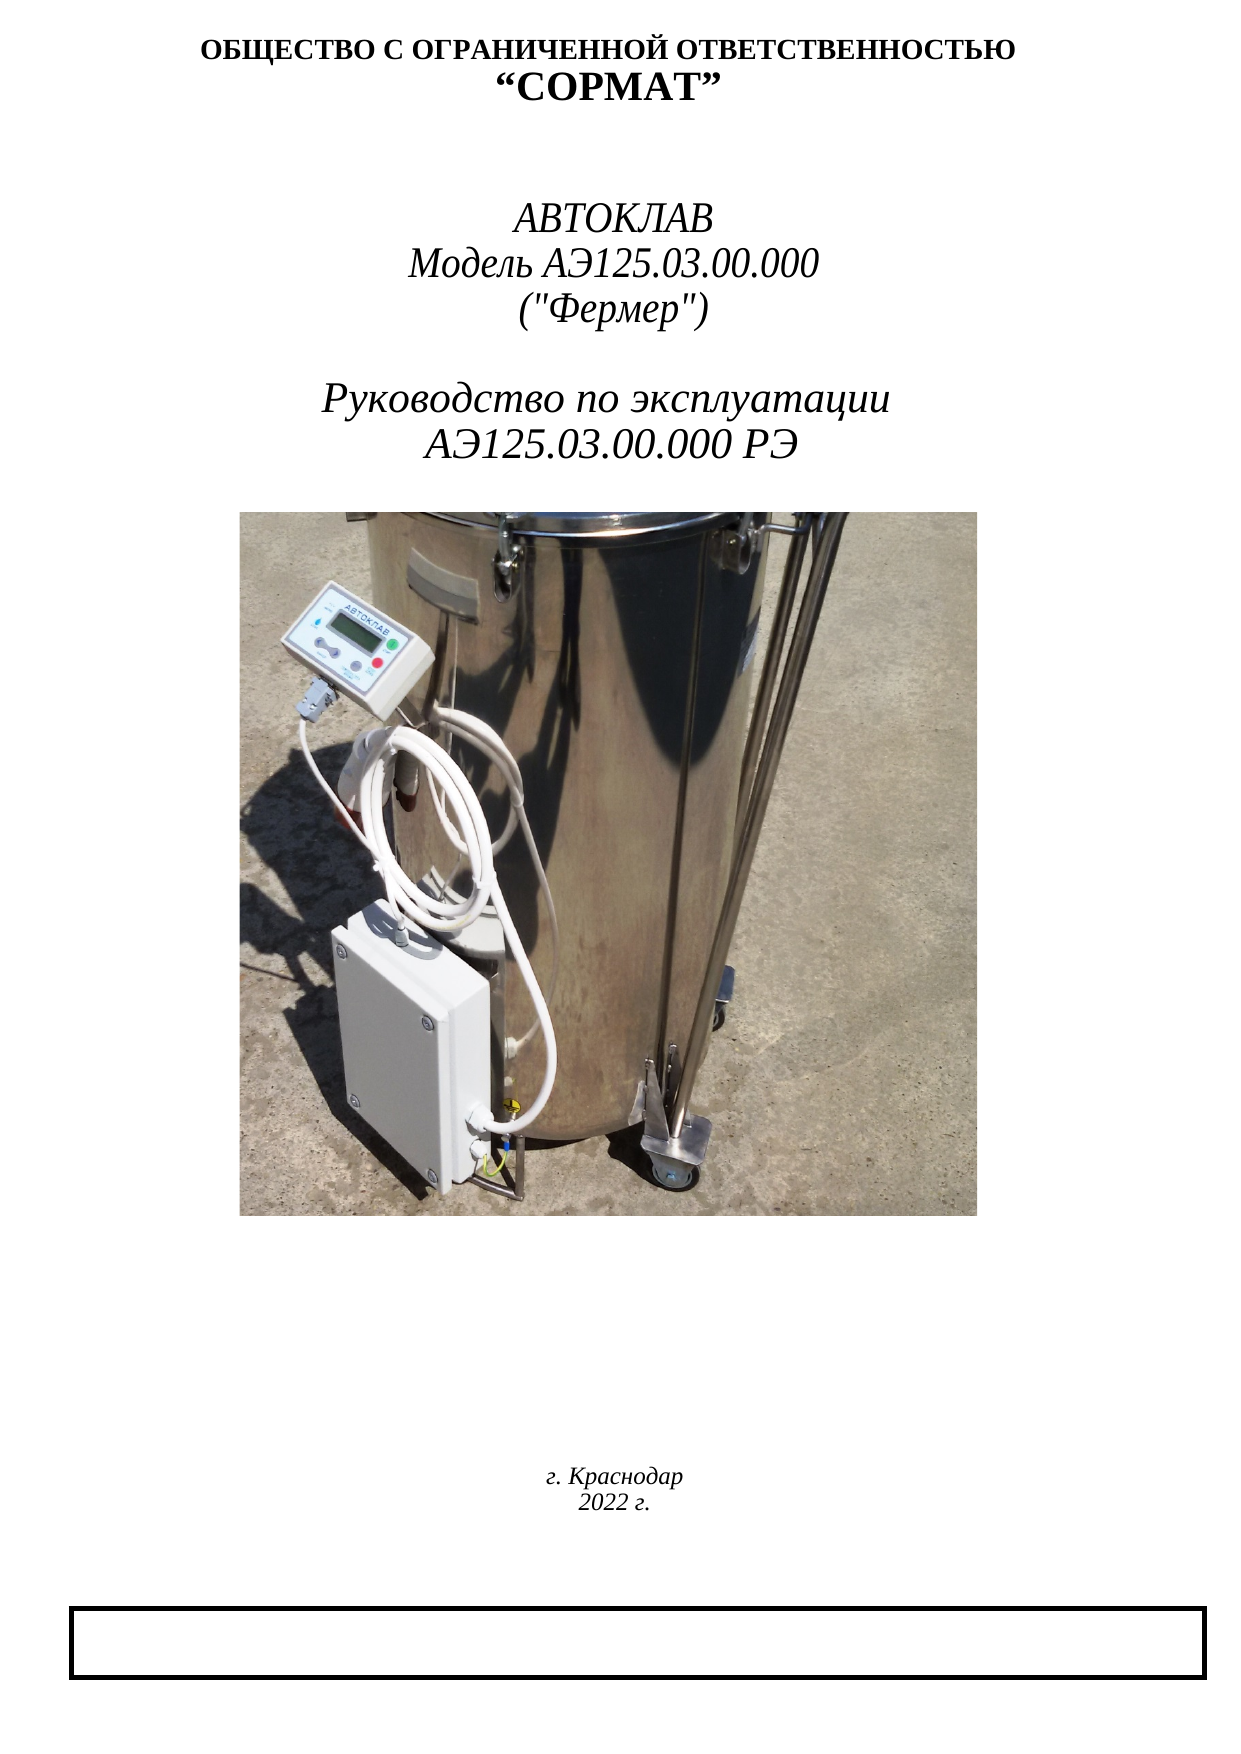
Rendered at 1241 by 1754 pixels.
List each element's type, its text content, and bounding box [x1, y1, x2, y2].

text АЭ125.03.00.000 РЭ [35, 422, 1181, 467]
text Модель АЭ125.03.00.000 [50, 241, 1181, 286]
text “СОРМАТ” [35, 66, 1181, 109]
text ОБЩЕСТВО С ОГРАНИЧЕННОЙ ОТВЕТСТВЕННОСТЬЮ [35, 35, 1181, 66]
text ("Фермер") [50, 286, 1181, 331]
text г. Краснодар [50, 1464, 1181, 1490]
text 2022 г. [50, 1490, 1181, 1516]
picture [239, 512, 978, 1216]
text АВТОКЛАВ [50, 196, 1181, 241]
text Руководство по эксплуатации [35, 377, 1181, 422]
